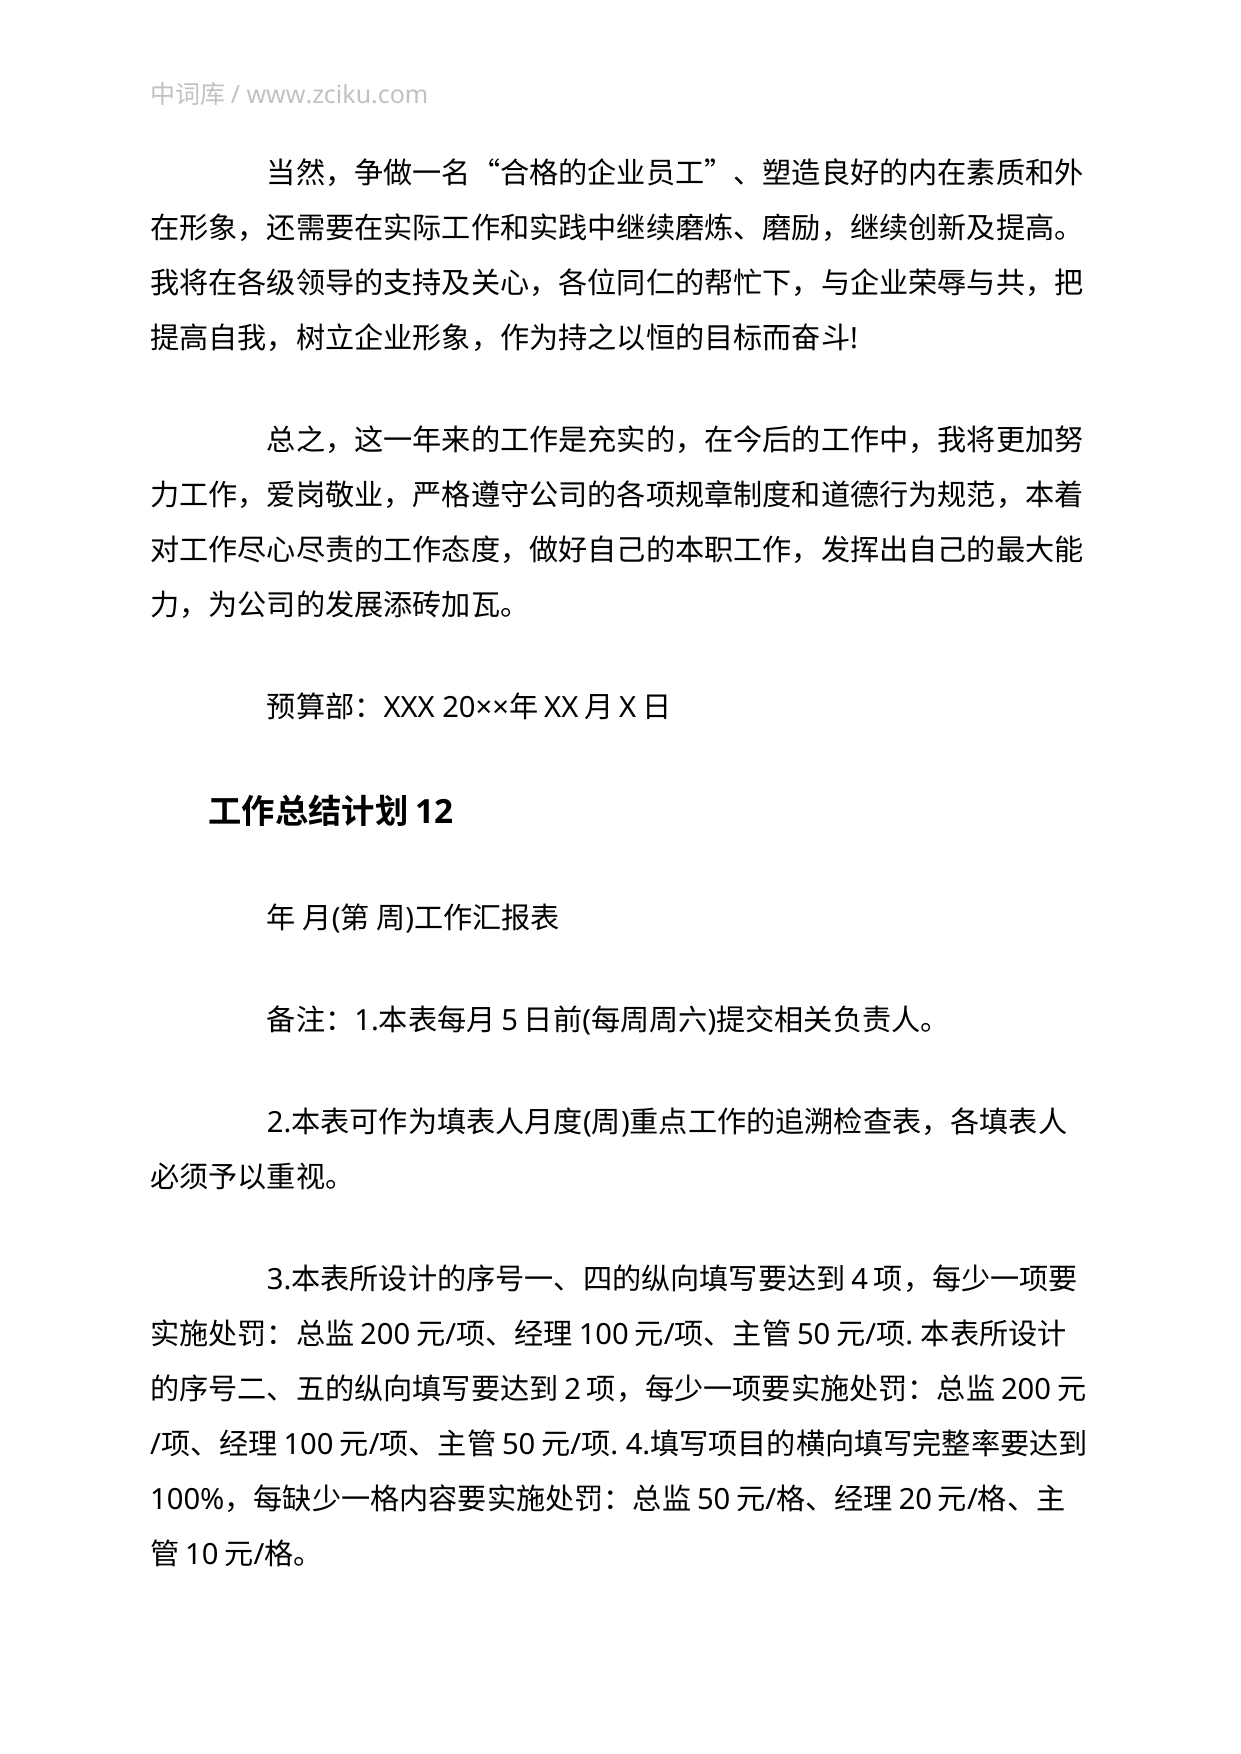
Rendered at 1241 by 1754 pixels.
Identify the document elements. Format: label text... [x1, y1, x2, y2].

text 年 月(第 周)工作汇报表 [150, 895, 1090, 937]
text 备注：1.本表每月5日前(每周周六)提交相关负责人。 [150, 997, 1090, 1039]
text 当然，争做一名“合格的企业员工”、塑造良好的内在素质和外在形象，还需要在实际工作和实践中继续磨炼、磨励，继续创新及提高。我将在各级领导的支持及关心，各位同仁的帮忙下，与企业荣辱与共，把提高自我，树立企业形象，作为持之以恒的目标而奋斗! [150, 150, 1090, 357]
text 3.本表所设计的序号一、四的纵向填写要达到4项，每少一项要实施处罚：总监200元/项、经理100元/项、主管50元/项. 本表所设计的序号二、五的纵向填写要达到2项，每少一项要实施处罚：总监200元/项、经理100元/项、主管50元/项. 4.填写项目的横向填写完整率要达到100%，每缺少一格内容要实施处罚：总监50元/格、经理20元/格、主管10元/格。 [150, 1256, 1090, 1573]
text 2.本表可作为填表人月度(周)重点工作的追溯检查表，各填表人必须予以重视。 [150, 1099, 1090, 1196]
text 总之，这一年来的工作是充实的，在今后的工作中，我将更加努力工作，爱岗敬业，严格遵守公司的各项规章制度和道德行为规范，本着对工作尽心尽责的工作态度，做好自己的本职工作，发挥出自己的最大能力，为公司的发展添砖加瓦。 [150, 417, 1090, 624]
text 预算部：XXX 20××年XX月X日 [150, 683, 1090, 726]
text 工作总结计划12 [150, 785, 1090, 833]
